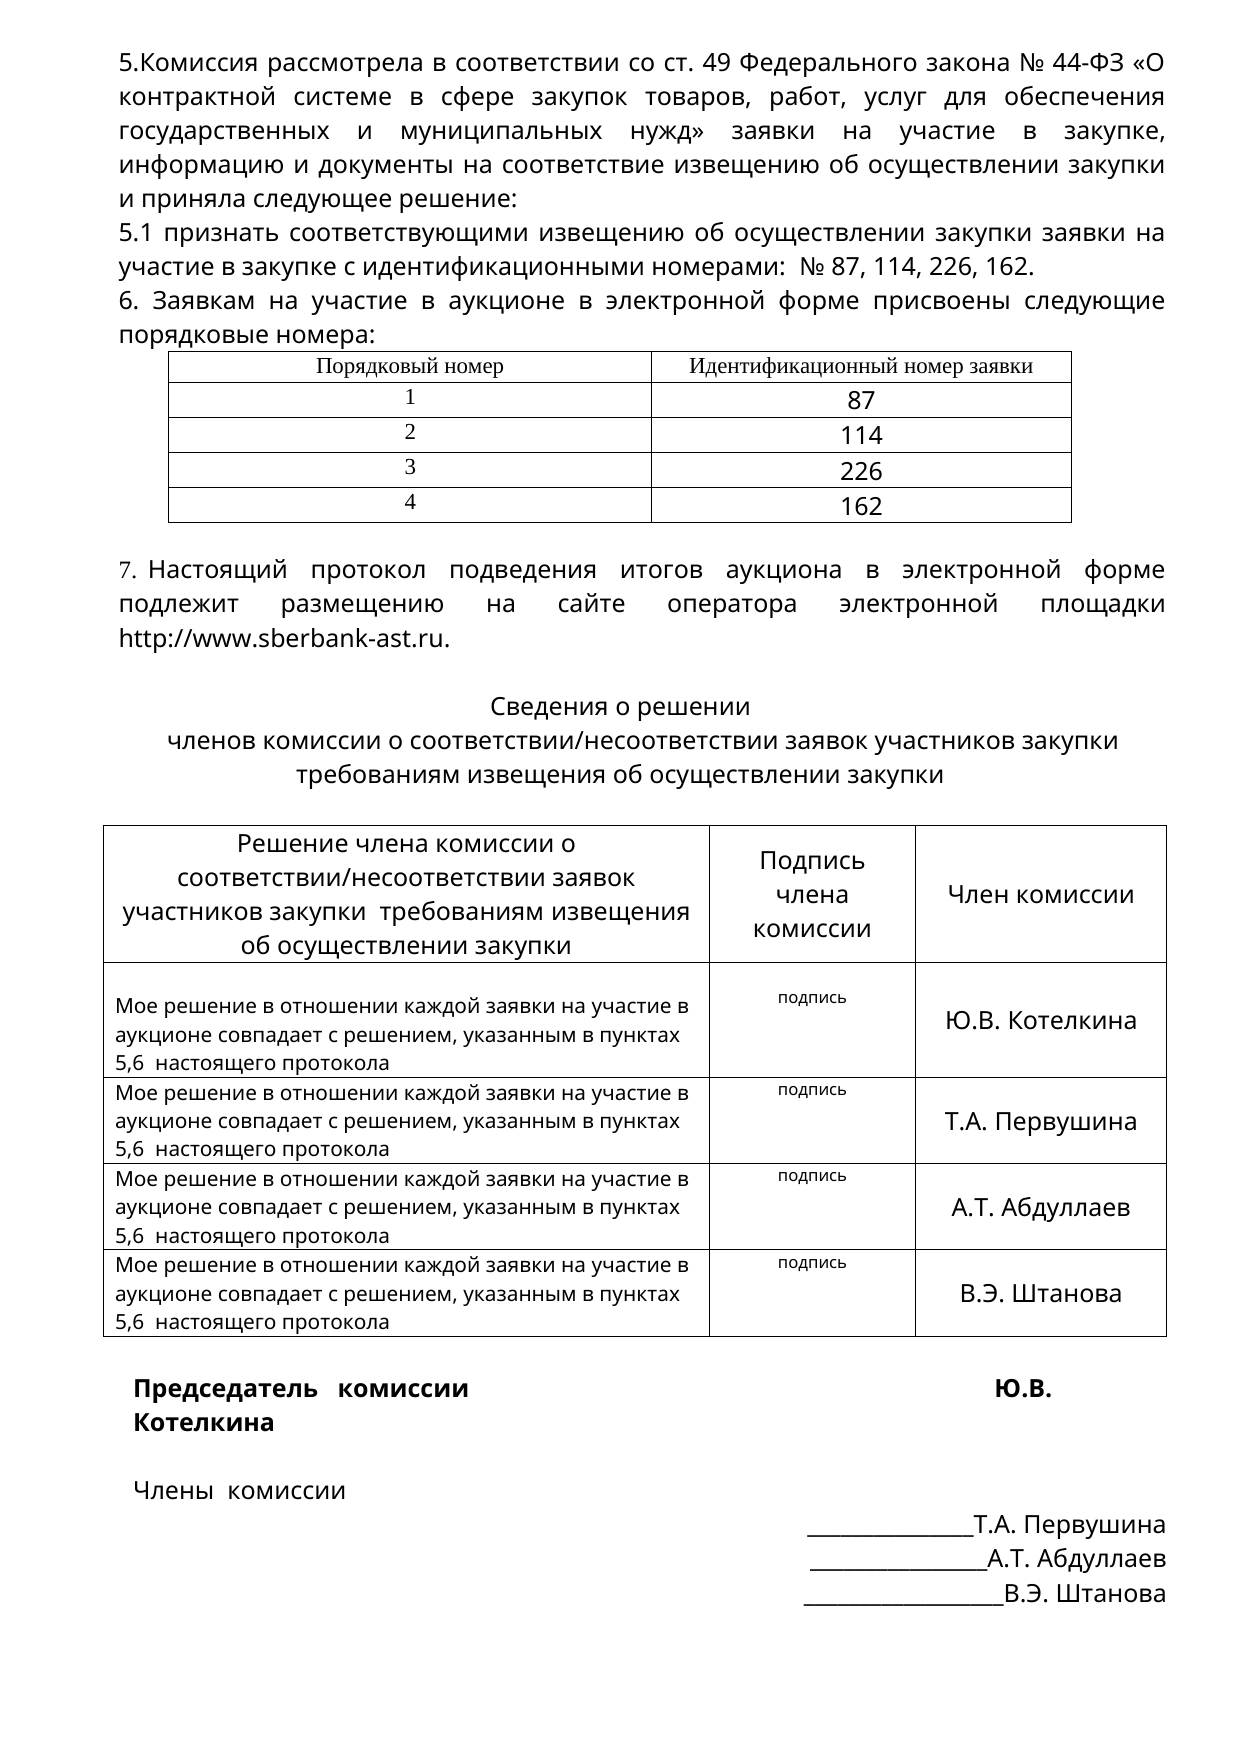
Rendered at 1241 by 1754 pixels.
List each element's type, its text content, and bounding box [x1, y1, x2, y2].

table_cell А.Т. Абдуллаев [916, 1164, 1166, 1249]
text Сведения о решении [74, 688, 1167, 722]
table_cell 162 [652, 488, 1071, 522]
text членов комиссии о соответствии/несоответствии заявок участников закупки требованиям извещения об осуществлении закупки [74, 722, 1167, 791]
text _______________Т.А. Первушина [74, 1507, 1167, 1541]
table_cell 226 [652, 453, 1071, 487]
text Члены комиссии [133, 1473, 1167, 1507]
list Настоящий протокол подведения итогов аукциона в электронной форме подлежит размещению на сайте оператора электронной площадки http://www.sberbank-ast.ru. [118, 552, 1167, 654]
text __________________В.Э. Штанова [74, 1575, 1167, 1609]
table_header Член комиссии [916, 826, 1166, 962]
table_cell 114 [652, 418, 1071, 452]
text 5.1 признать соответствующими извещению об осуществлении закупки заявки на участие в закупке с идентификационными номерами: № 87, 114, 226, 162. [118, 215, 1167, 283]
table_header Порядковый номер [169, 352, 651, 382]
table_cell 87 [652, 383, 1071, 417]
table_cell Т.А. Первушина [916, 1078, 1166, 1163]
table_cell Мое решение в отношении каждой заявки на участие в аукционе совпадает с решением, указанным в пунктах 5,6 настоящего протокола [104, 1078, 709, 1163]
table_cell В.Э. Штанова [916, 1250, 1166, 1336]
table_cell 4 [169, 488, 651, 522]
table_cell Мое решение в отношении каждой заявки на участие в аукционе совпадает с решением, указанным в пунктах 5,6 настоящего протокола [104, 1250, 709, 1336]
table_cell 1 [169, 383, 651, 417]
table_cell Мое решение в отношении каждой заявки на участие в аукционе совпадает с решением, указанным в пунктах 5,6 настоящего протокола [104, 963, 709, 1077]
table_header Идентификационный номер заявки [652, 352, 1071, 382]
text ________________А.Т. Абдуллаев [74, 1541, 1167, 1575]
table_cell 2 [169, 418, 651, 452]
table_header Решение члена комиссии о соответствии/несоответствии заявок участников закупки требованиям извещения об осуществлении закупки [104, 826, 709, 962]
text 5.Комиссия рассмотрела в соответствии со ст. 49 Федерального закона № 44-ФЗ «О контрактной системе в сфере закупок товаров, работ, услуг для обеспечения государственных и муниципальных нужд» заявки на участие в закупке, информацию и документы на соответствие извещению об осуществлении закупки и приняла следующее решение: [118, 44, 1167, 215]
table_header Подпись члена комиссии [710, 826, 915, 962]
table_cell Мое решение в отношении каждой заявки на участие в аукционе совпадает с решением, указанным в пунктах 5,6 настоящего протокола [104, 1164, 709, 1249]
table_cell подпись [710, 1078, 915, 1163]
table_cell Ю.В. Котелкина [916, 963, 1166, 1077]
table_cell подпись [710, 1164, 915, 1249]
list 6. Заявкам на участие в аукционе в электронной форме присвоены следующие порядковые номера: [118, 283, 1167, 351]
table_cell подпись [710, 1250, 915, 1336]
table_cell подпись [710, 963, 915, 1077]
table_cell 3 [169, 453, 651, 487]
text Председатель комиссии Ю.В. Котелкина [133, 1371, 1167, 1439]
